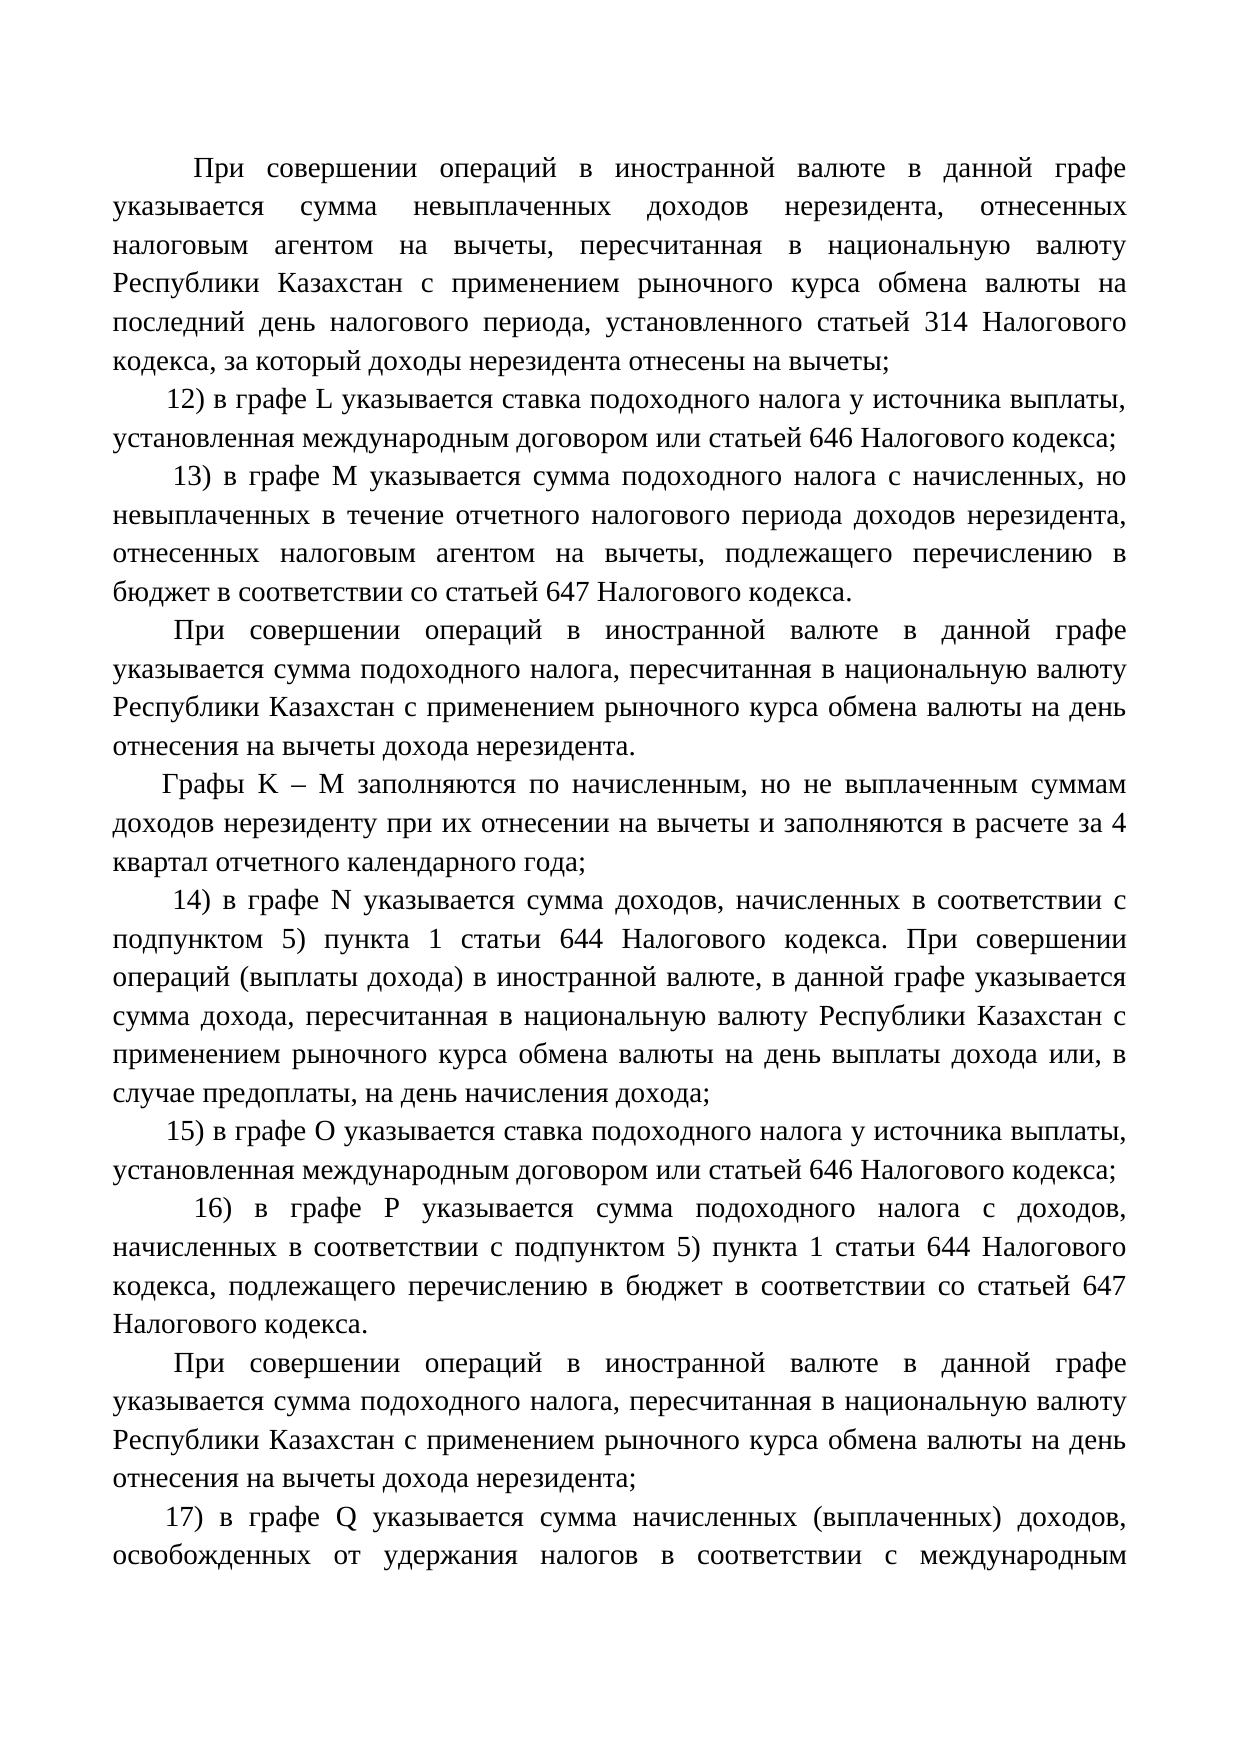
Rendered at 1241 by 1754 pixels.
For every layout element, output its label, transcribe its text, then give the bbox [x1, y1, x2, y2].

text При совершении операций в иностранной валюте в данной графе указывается сумма подоходного налога, пересчитанная в национальную валюту Республики Казахстан с применением рыночного курса обмена валюты на день отнесения на вычеты дохода нерезидента. [112, 612, 1128, 762]
text При совершении операций в иностранной валюте в данной графе указывается сумма невыплаченных доходов нерезидента, отнесенных налоговым агентом на вычеты, пересчитанная в национальную валюту Республики Казахстан с применением рыночного курса обмена валюты на последний день налогового периода, установленного статьей 314 Налогового кодекса, за который доходы нерезидента отнесены на вычеты; [112, 150, 1128, 376]
text Графы K – M заполняются по начисленным, но не выплаченным суммам доходов нерезиденту при их отнесении на вычеты и заполняются в расчете за 4 квартал отчетного календарного года; [112, 767, 1128, 877]
text 12) в графе L указывается ставка подоходного налога у источника выплаты, установленная международным договором или статьей 646 Налогового кодекса; [112, 381, 1128, 453]
text 15) в графе O указывается ставка подоходного налога у источника выплаты, установленная международным договором или статьей 646 Налогового кодекса; [112, 1113, 1128, 1186]
text 16) в графе Р указывается сумма подоходного налога с доходов, начисленных в соответствии с подпунктом 5) пункта 1 статьи 644 Налогового кодекса, подлежащего перечислению в бюджет в соответствии со статьей 647 Налогового кодекса. [112, 1191, 1128, 1340]
text 13) в графе M указывается сумма подоходного налога с начисленных, но невыплаченных в течение отчетного налогового периода доходов нерезидента, отнесенных налоговым агентом на вычеты, подлежащего перечислению в бюджет в соответствии со статьей 647 Налогового кодекса. [112, 458, 1128, 607]
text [112, 1499, 1128, 1571]
text 14) в графе N указывается сумма доходов, начисленных в соответствии с подпунктом 5) пункта 1 статьи 644 Налогового кодекса. При совершении операций (выплаты дохода) в иностранной валюте, в данной графе указывается сумма дохода, пересчитанная в национальную валюту Республики Казахстан с применением рыночного курса обмена валюты на день выплаты дохода или, в случае предоплаты, на день начисления дохода; [112, 882, 1128, 1108]
text При совершении операций в иностранной валюте в данной графе указывается сумма подоходного налога, пересчитанная в национальную валюту Республики Казахстан с применением рыночного курса обмена валюты на день отнесения на вычеты дохода нерезидента; [112, 1345, 1128, 1494]
